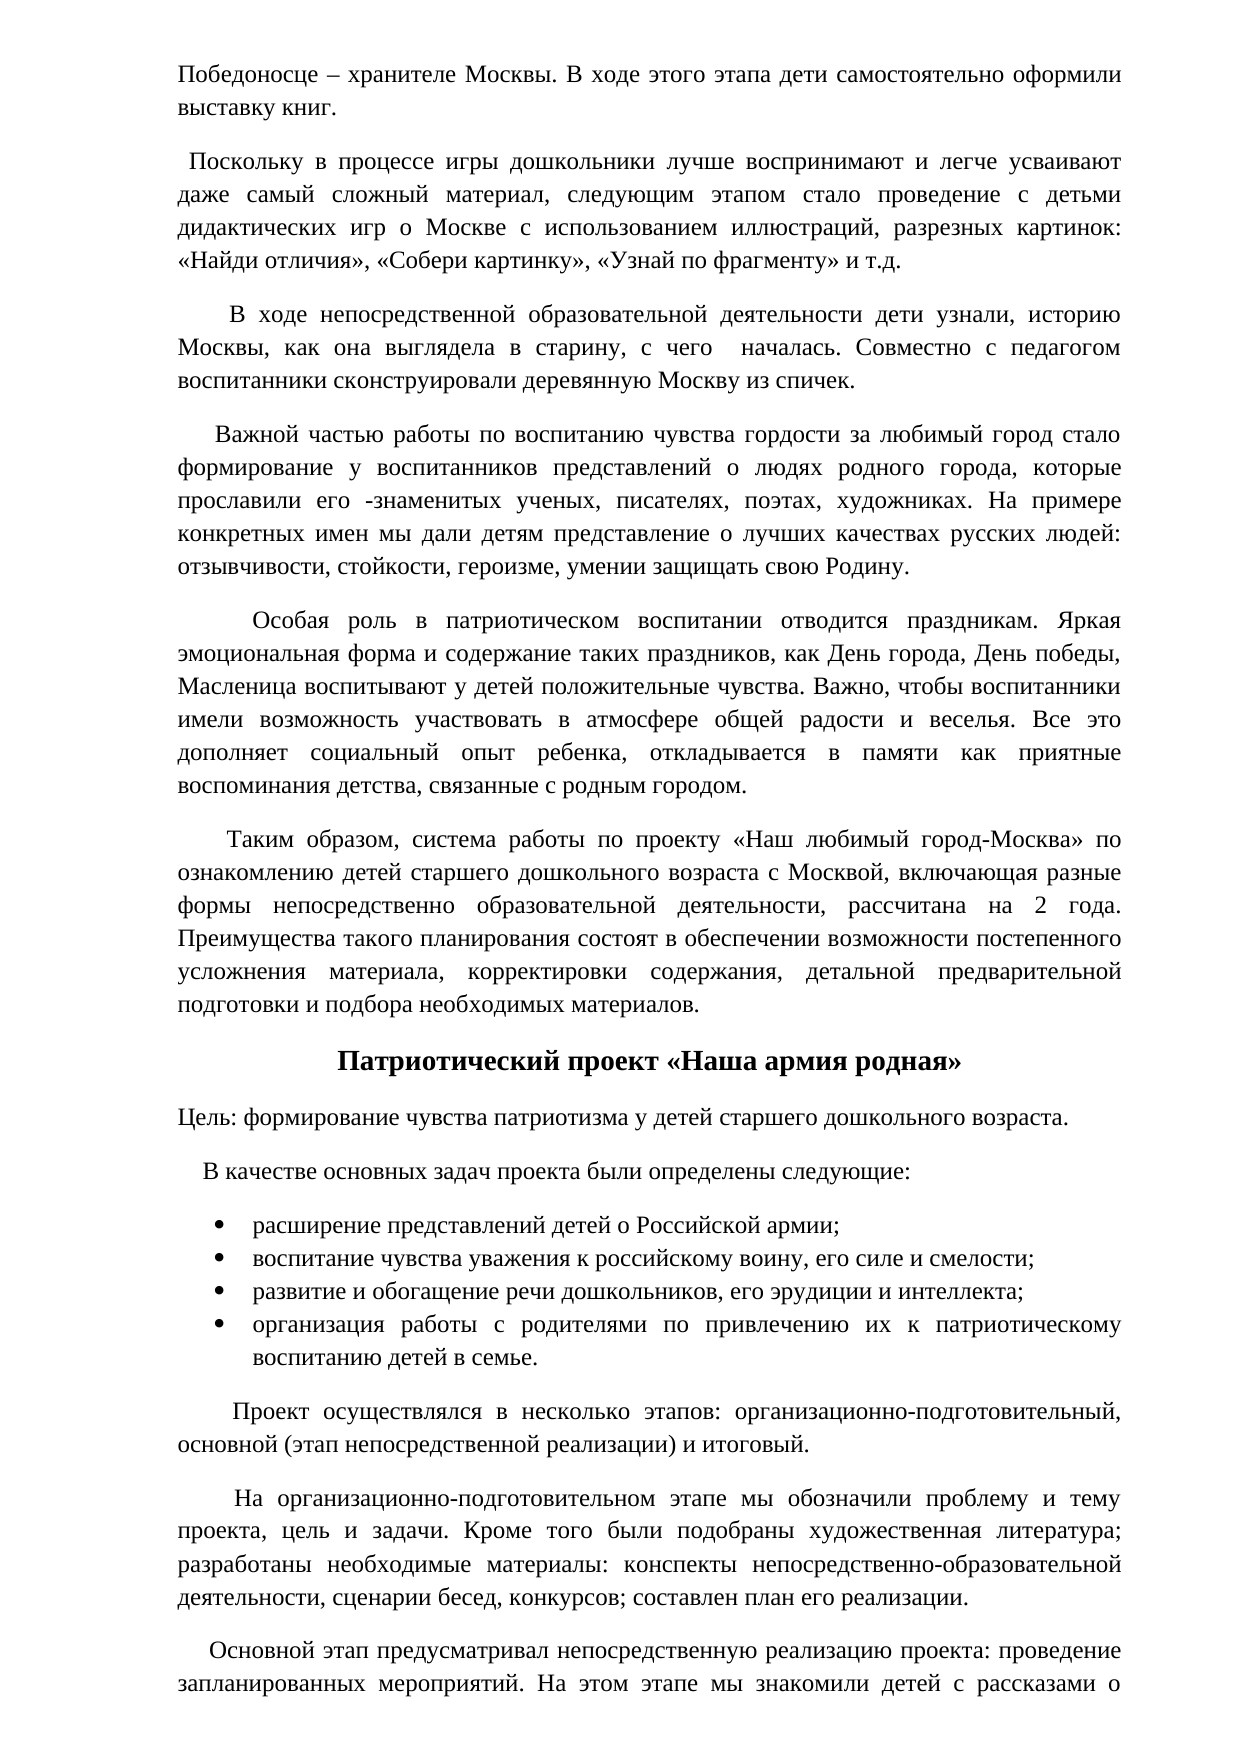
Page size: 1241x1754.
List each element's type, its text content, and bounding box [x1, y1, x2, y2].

list развитие и обогащение речи дошкольников, его эрудиции и интеллекта; [215, 1276, 1122, 1304]
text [177, 59, 1122, 121]
text Проект осуществлялся в несколько этапов: организационно-подготовительный, основной (этап непосредственной реализации) и итоговый. [177, 1396, 1122, 1457]
text Патриотический проект «Наша армия родная» [177, 1043, 1122, 1076]
list организация работы с родителями по привлечению их к патриотическому воспитанию детей в семье. [215, 1309, 1122, 1371]
list воспитание чувства уважения к российскому воину, его силе и смелости; [215, 1243, 1122, 1272]
text Поскольку в процессе игры дошкольники лучше воспринимают и легче усваивают даже самый сложный материал, следующим этапом стало проведение с детьми дидактических игр о Москве с использованием иллюстраций, разрезных картинок: «Найди отличия», «Собери картинку», «Узнай по фрагменту» и т.д. [177, 146, 1122, 274]
text Особая роль в патриотическом воспитании отводится праздникам. Яркая эмоциональная форма и содержание таких праздников, как День города, День победы, Масленица воспитывают у детей положительные чувства. Важно, чтобы воспитанники имели возможность участвовать в атмосфере общей радости и веселья. Все это дополняет социальный опыт ребенка, откладывается в памяти как приятные воспоминания детства, связанные с родным городом. [177, 605, 1122, 799]
text Цель: формирование чувства патриотизма у детей старшего дошкольного возраста. [177, 1102, 1122, 1131]
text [177, 1636, 1122, 1697]
text На организационно-подготовительном этапе мы обозначили проблему и тему проекта, цель и задачи. Кроме того были подобраны художественная литература; разработаны необходимые материалы: конспекты непосредственно-образовательной деятельности, сценарии бесед, конкурсов; составлен план его реализации. [177, 1483, 1122, 1610]
list расширение представлений детей о Российской армии; [215, 1210, 1122, 1238]
text В ходе непосредственной образовательной деятельности дети узнали, историю Москвы, как она выглядела в старину, с чего началась. Совместно с педагогом воспитанники сконструировали деревянную Москву из спичек. [177, 299, 1122, 394]
text Важной частью работы по воспитанию чувства гордости за любимый город стало формирование у воспитанников представлений о людях родного города, которые прославили его -знаменитых ученых, писателях, поэтах, художниках. На примере конкретных имен мы дали детям представление о лучших качествах русских людей: отзывчивости, стойкости, героизме, умении защищать свою Родину. [177, 419, 1122, 580]
text Таким образом, система работы по проекту «Наш любимый город-Москва» по ознакомлению детей старшего дошкольного возраста с Москвой, включающая разные формы непосредственно образовательной деятельности, рассчитана на 2 года. Преимущества такого планирования состоят в обеспечении возможности постепенного усложнения материала, корректировки содержания, детальной предварительной подготовки и подбора необходимых материалов. [177, 824, 1122, 1018]
text В качестве основных задач проекта были определены следующие: [177, 1156, 1122, 1185]
